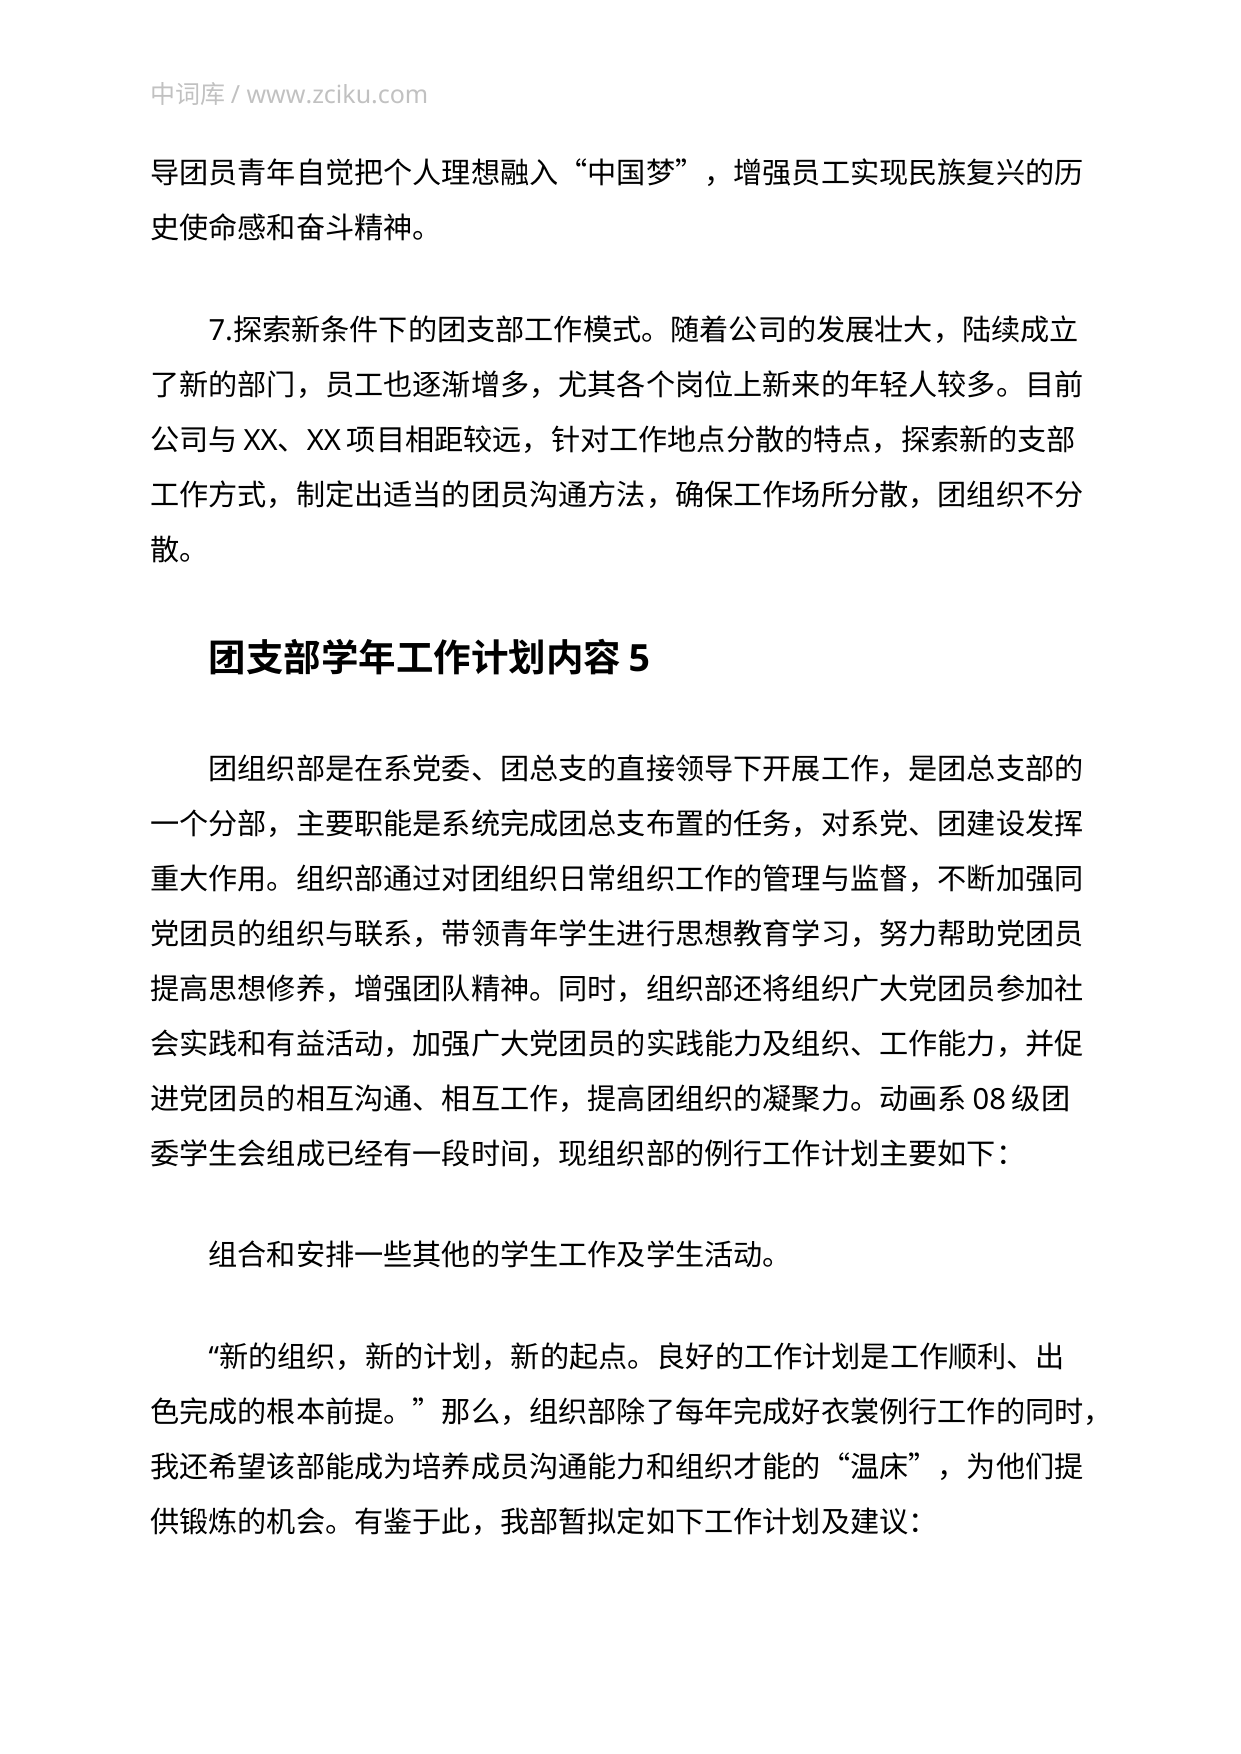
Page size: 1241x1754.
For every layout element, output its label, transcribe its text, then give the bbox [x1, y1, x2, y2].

text 7.探索新条件下的团支部工作模式。随着公司的发展壮大，陆续成立了新的部门，员工也逐渐增多，尤其各个岗位上新来的年轻人较多。目前公司与XX、XX项目相距较远，针对工作地点分散的特点，探索新的支部工作方式，制定出适当的团员沟通方法，确保工作场所分散，团组织不分散。 [150, 307, 1090, 569]
text 团支部学年工作计划内容5 [150, 628, 1090, 683]
text 组合和安排一些其他的学生工作及学生活动。 [150, 1232, 1090, 1274]
text “新的组织，新的计划，新的起点。良好的工作计划是工作顺利、出色完成的根本前提。”那么，组织部除了每年完成好衣裳例行工作的同时，我还希望该部能成为培养成员沟通能力和组织才能的“温床”，为他们提供锻炼的机会。有鉴于此，我部暂拟定如下工作计划及建议： [150, 1334, 1090, 1541]
text 团组织部是在系党委、团总支的直接领导下开展工作，是团总支部的一个分部，主要职能是系统完成团总支布置的任务，对系党、团建设发挥重大作用。组织部通过对团组织日常组织工作的管理与监督，不断加强同党团员的组织与联系，带领青年学生进行思想教育学习，努力帮助党团员提高思想修养，增强团队精神。同时，组织部还将组织广大党团员参加社会实践和有益活动，加强广大党团员的实践能力及组织、工作能力，并促进党团员的相互沟通、相互工作，提高团组织的凝聚力。动画系08级团委学生会组成已经有一段时间，现组织部的例行工作计划主要如下： [150, 746, 1090, 1172]
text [150, 150, 1090, 247]
